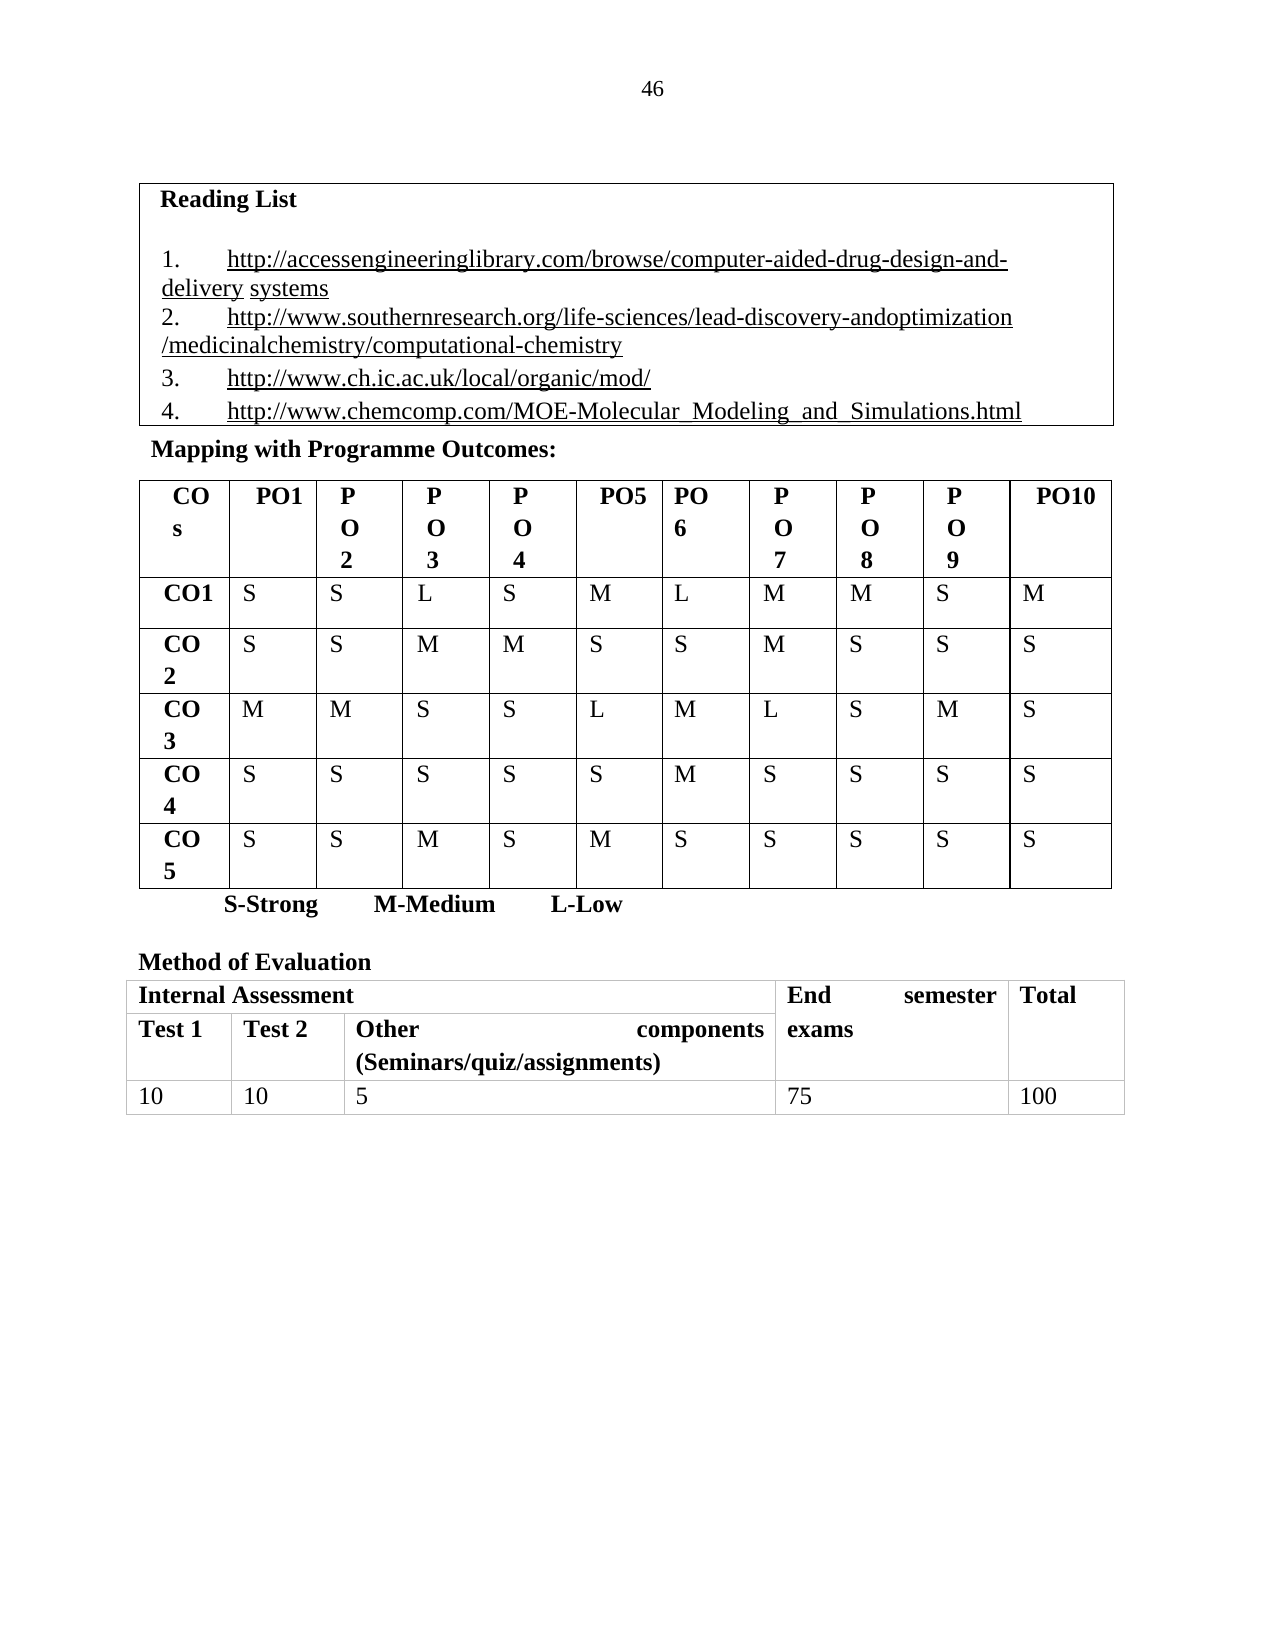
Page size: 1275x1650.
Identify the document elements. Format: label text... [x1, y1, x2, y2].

table_cell M [403, 629, 489, 693]
table_cell S [577, 629, 662, 693]
table_cell S [490, 759, 576, 823]
table_header PO8 [837, 481, 923, 577]
table_header COs [140, 481, 229, 577]
table_cell 5 [345, 1081, 775, 1113]
table_cell S [317, 578, 402, 628]
table_cell S [490, 578, 576, 628]
table_cell M [750, 578, 836, 628]
table_header PO10 [1011, 481, 1111, 577]
table_cell S [750, 759, 836, 823]
table_cell S [924, 629, 1009, 693]
table_header PO3 [403, 481, 489, 577]
table_header PO1 [230, 481, 316, 577]
table_cell S [1011, 759, 1111, 823]
table_cell M [924, 694, 1009, 758]
table_cell CO 2 [140, 629, 229, 693]
table_cell S [317, 824, 402, 888]
table_cell S [1011, 824, 1111, 888]
table_cell CO1 [140, 578, 229, 628]
table_cell S [924, 578, 1009, 628]
table_cell S [230, 578, 316, 628]
table_cell L [403, 578, 489, 628]
table_cell S [750, 824, 836, 888]
table_cell 100 [1009, 1081, 1124, 1113]
table_cell S [837, 759, 923, 823]
table_cell S [403, 759, 489, 823]
table_cell M [663, 694, 749, 758]
table_cell CO 4 [140, 759, 229, 823]
text Mapping with Programme Outcomes: [151, 434, 1167, 462]
table_cell S [837, 694, 923, 758]
table_cell S [837, 629, 923, 693]
table_cell S [924, 824, 1009, 888]
table_cell L [750, 694, 836, 758]
table_cell CO 5 [140, 824, 229, 888]
table_header Internal Assessment [127, 981, 775, 1013]
table_cell 10 [127, 1081, 231, 1113]
text Method of Evaluation [138, 947, 1167, 975]
table_cell S [230, 759, 316, 823]
table_cell S [317, 759, 402, 823]
table_cell S [577, 759, 662, 823]
table_cell S [317, 629, 402, 693]
table_cell S [837, 824, 923, 888]
table_cell S [403, 694, 489, 758]
table_header PO7 [750, 481, 836, 577]
table_header PO9 [924, 481, 1009, 577]
table_cell S [230, 629, 316, 693]
table_cell S [1011, 629, 1111, 693]
table_header PO2 [317, 481, 402, 577]
table_cell CO 3 [140, 694, 229, 758]
table_cell M [317, 694, 402, 758]
table_cell Other components (Seminars/quiz/assignments) [345, 1014, 775, 1080]
table_cell S [1011, 694, 1111, 758]
table_cell S [663, 824, 749, 888]
table_cell L [577, 694, 662, 758]
table_header PO6 [663, 481, 749, 577]
text S-Strong M-Medium L-Low [223, 889, 1167, 918]
table_cell M [490, 629, 576, 693]
table_cell M [663, 759, 749, 823]
table_cell M [577, 824, 662, 888]
table_header Reading List http://accessengineeringlibrary.com/browse/computer-aided-drug-design-and-delivery systems http://www.southernresearch.org/life-sciences/lead-discovery-andoptimization /medicinalchemistry/computational-chemistry http://www.ch.ic.ac.uk/local/organic/mod/ http://www.chemcomp.com/MOE-Molecular_Modeling_and_Simulations.html [140, 184, 1113, 425]
table_cell M [577, 578, 662, 628]
table_cell S [490, 824, 576, 888]
table_cell S [924, 759, 1009, 823]
table_header PO4 [490, 481, 576, 577]
table_cell Test 2 [232, 1014, 344, 1080]
table_cell M [837, 578, 923, 628]
table_header Total [1009, 981, 1124, 1080]
table_header PO5 [577, 481, 662, 577]
table_cell 10 [232, 1081, 344, 1113]
table_cell S [490, 694, 576, 758]
table_cell M [750, 629, 836, 693]
table_cell S [230, 824, 316, 888]
table_cell M [230, 694, 316, 758]
table_cell Test 1 [127, 1014, 231, 1080]
table_cell L [663, 578, 749, 628]
table_cell S [663, 629, 749, 693]
table_cell M [1011, 578, 1111, 628]
table_header End semester exams [776, 981, 1008, 1080]
table_cell 75 [776, 1081, 1008, 1113]
table_cell M [403, 824, 489, 888]
